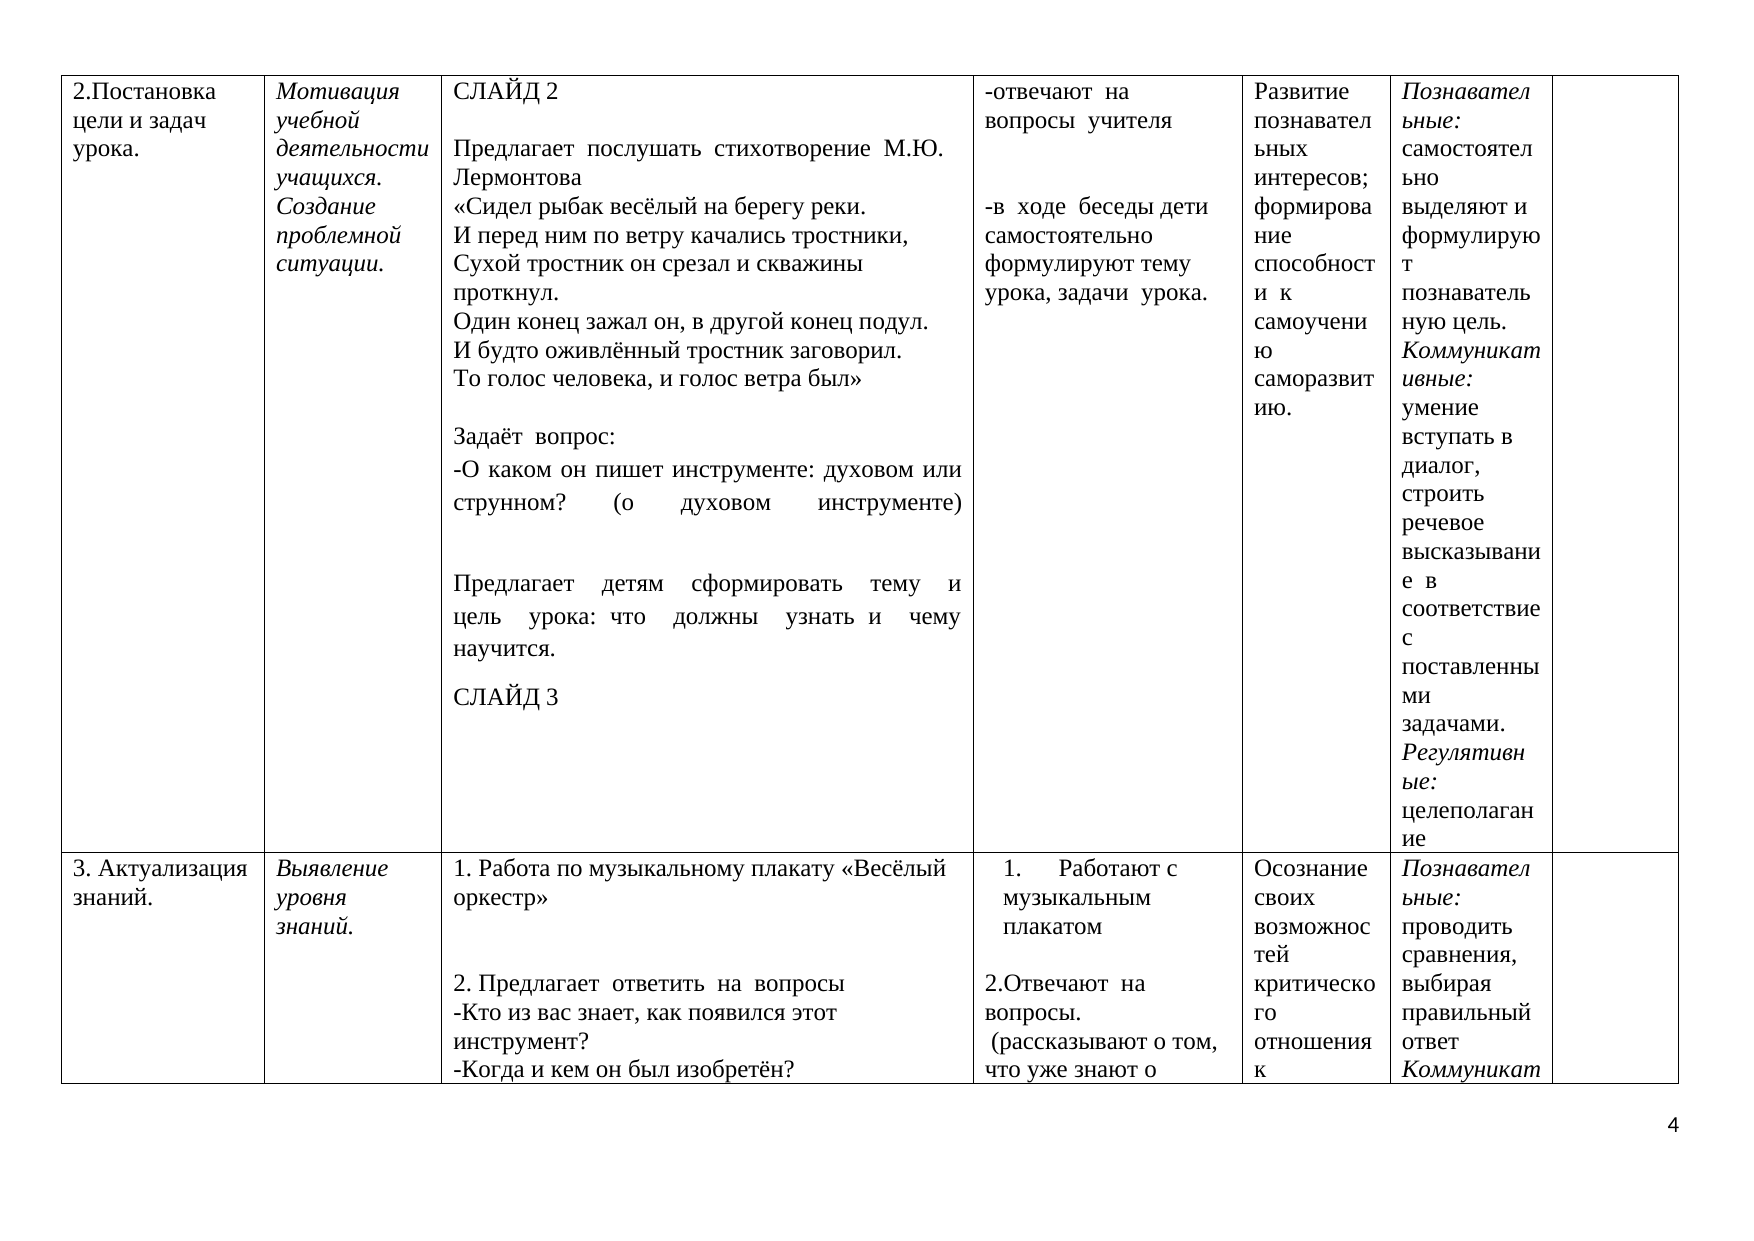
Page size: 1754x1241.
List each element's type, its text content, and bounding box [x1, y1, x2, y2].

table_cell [62, 853, 264, 1083]
table_cell 2.Постановка цели и задач урока. [62, 76, 264, 852]
table_cell СЛАЙД 2 Предлагает послушать стихотворение М.Ю. Лермонтова «Сидел рыбак весёлый на берегу реки. И перед ним по ветру качались тростники, Сухой тростник он срезал и скважины проткнул. Один конец зажал он, в другой конец подул. И будто оживлённый тростник заговорил. То голос человека, и голос ветра был» Задаёт вопрос: -О каком он пишет инструменте: духовом или струнном? (о духовом инструменте) Предлагает детям сформировать тему и цель урока: что должны узнать и чему научится. СЛАЙД 3 [442, 76, 973, 852]
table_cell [442, 853, 973, 1083]
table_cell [1243, 853, 1390, 1083]
table_cell Мотивация учебной деятельности учащихся. Создание проблемной ситуации. [265, 76, 441, 852]
table_cell [1553, 853, 1678, 1083]
table_cell -отвечают на вопросы учителя -в ходе беседы дети самостоятельно формулируют тему урока, задачи урока. [974, 76, 1242, 852]
table_cell Познавательные: самостоятельно выделяют и формулируют познавательную цель. Коммуникативные: умение вступать в диалог, строить речевое высказывание в соответствие с поставленными задачами. Регулятивные: целеполагание [1391, 76, 1552, 852]
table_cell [974, 853, 1242, 1083]
table_cell Развитие познавательных интересов; формирование способности к самоучению саморазвитию. [1243, 76, 1390, 852]
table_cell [265, 853, 441, 1083]
table_cell [1553, 76, 1678, 852]
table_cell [1391, 853, 1552, 1083]
